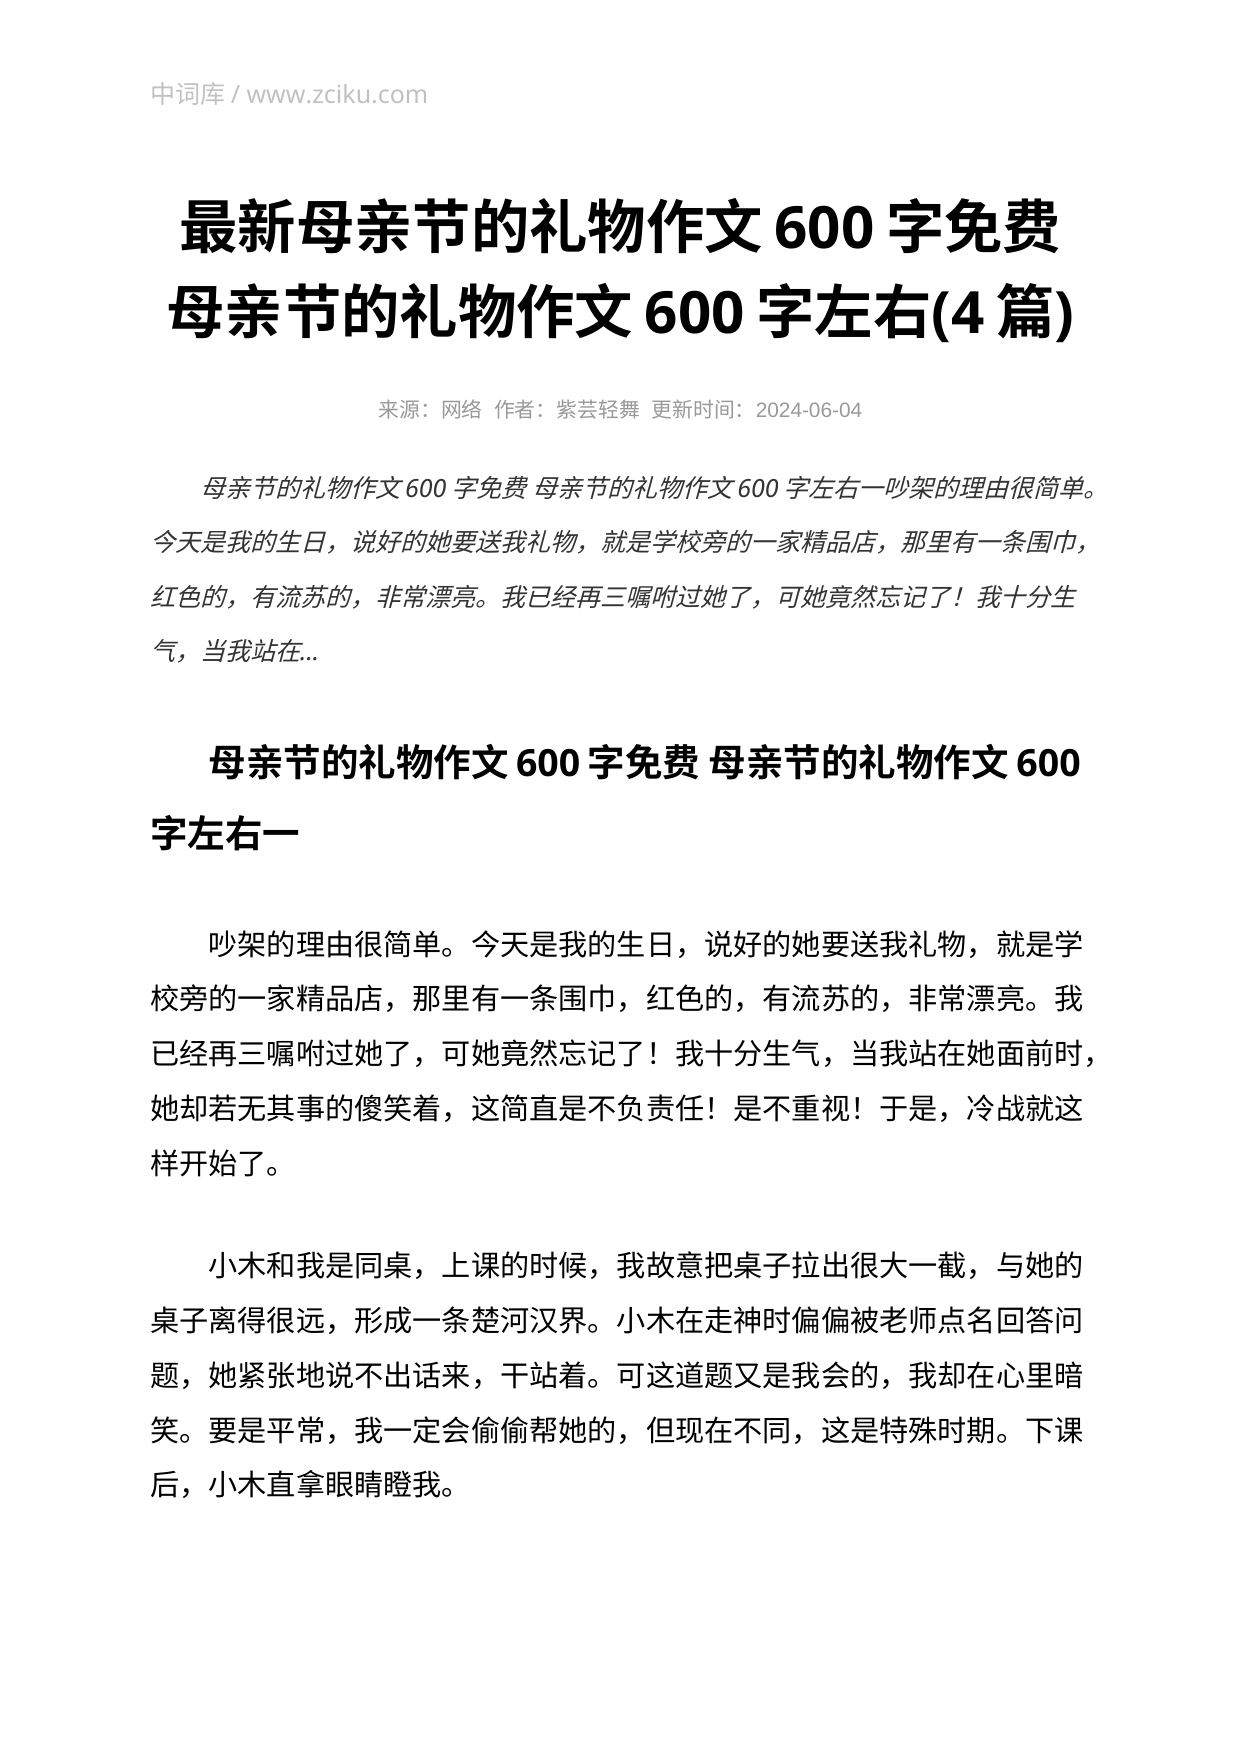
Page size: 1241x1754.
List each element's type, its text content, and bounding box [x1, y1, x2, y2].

text 吵架的理由很简单。今天是我的生日，说好的她要送我礼物，就是学校旁的一家精品店，那里有一条围巾，红色的，有流苏的，非常漂亮。我已经再三嘱咐过她了，可她竟然忘记了！我十分生气，当我站在她面前时，她却若无其事的傻笑着，这简直是不负责任！是不重视！于是，冷战就这样开始了。 [150, 921, 1090, 1183]
text 来源：网络 作者：紫芸轻舞 更新时间：2024-06-04 [150, 398, 1090, 422]
text 小木和我是同桌，上课的时候，我故意把桌子拉出很大一截，与她的桌子离得很远，形成一条楚河汉界。小木在走神时偏偏被老师点名回答问题，她紧张地说不出话来，干站着。可这道题又是我会的，我却在心里暗笑。要是平常，我一定会偷偷帮她的，但现在不同，这是特殊时期。下课后，小木直拿眼睛瞪我。 [150, 1242, 1090, 1504]
text 母亲节的礼物作文600字免费 母亲节的礼物作文600字左右一吵架的理由很简单。今天是我的生日，说好的她要送我礼物，就是学校旁的一家精品店，那里有一条围巾，红色的，有流苏的，非常漂亮。我已经再三嘱咐过她了，可她竟然忘记了！我十分生气，当我站在... [150, 468, 1090, 668]
text 母亲节的礼物作文600字免费 母亲节的礼物作文600字左右一 [150, 733, 1090, 858]
subtitle 最新母亲节的礼物作文600字免费 母亲节的礼物作文600字左右(4篇) [150, 181, 1090, 351]
